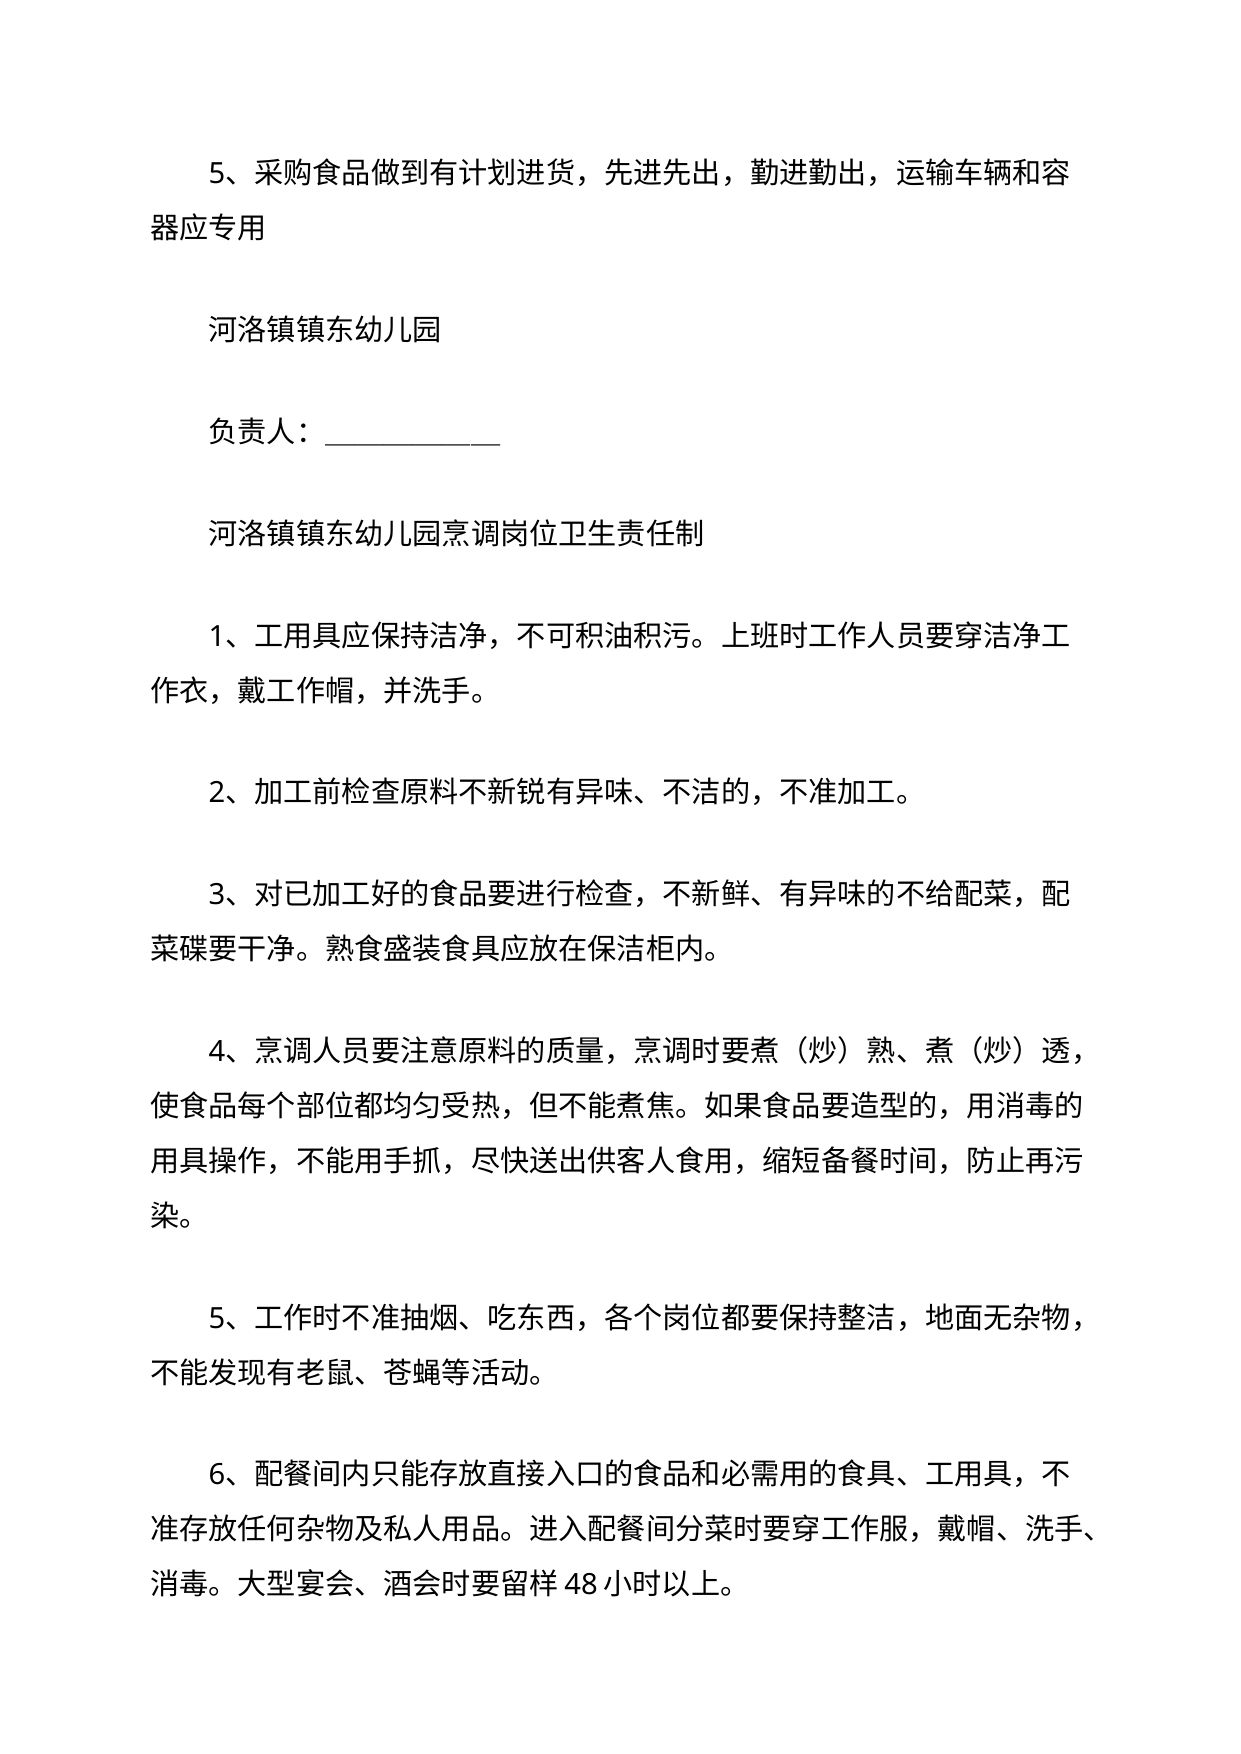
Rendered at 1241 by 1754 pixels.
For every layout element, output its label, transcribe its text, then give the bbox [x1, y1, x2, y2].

text 5、工作时不准抽烟、吃东西，各个岗位都要保持整洁，地面无杂物，不能发现有老鼠、苍蝇等活动。 [150, 1294, 1090, 1391]
text 河洛镇镇东幼儿园 [150, 307, 1090, 349]
text 河洛镇镇东幼儿园烹调岗位卫生责任制 [150, 510, 1090, 553]
text 2、加工前检查原料不新锐有异味、不洁的，不准加工。 [150, 769, 1090, 811]
text 3、对已加工好的食品要进行检查，不新鲜、有异味的不给配菜，配菜碟要干净。熟食盛装食具应放在保洁柜内。 [150, 871, 1090, 968]
text 负责人：＿＿＿＿＿＿ [150, 408, 1090, 451]
text 6、配餐间内只能存放直接入口的食品和必需用的食具、工用具，不准存放任何杂物及私人用品。进入配餐间分菜时要穿工作服，戴帽、洗手、消毒。大型宴会、酒会时要留样48小时以上。 [150, 1451, 1090, 1603]
text 4、烹调人员要注意原料的质量，烹调时要煮（炒）熟、煮（炒）透，使食品每个部位都均匀受热，但不能煮焦。如果食品要造型的，用消毒的用具操作，不能用手抓，尽快送出供客人食用，缩短备餐时间，防止再污染。 [150, 1028, 1090, 1235]
text 5、采购食品做到有计划进货，先进先出，勤进勤出，运输车辆和容器应专用 [150, 150, 1090, 247]
text 1、工用具应保持洁净，不可积油积污。上班时工作人员要穿洁净工作衣，戴工作帽，并洗手。 [150, 612, 1090, 709]
